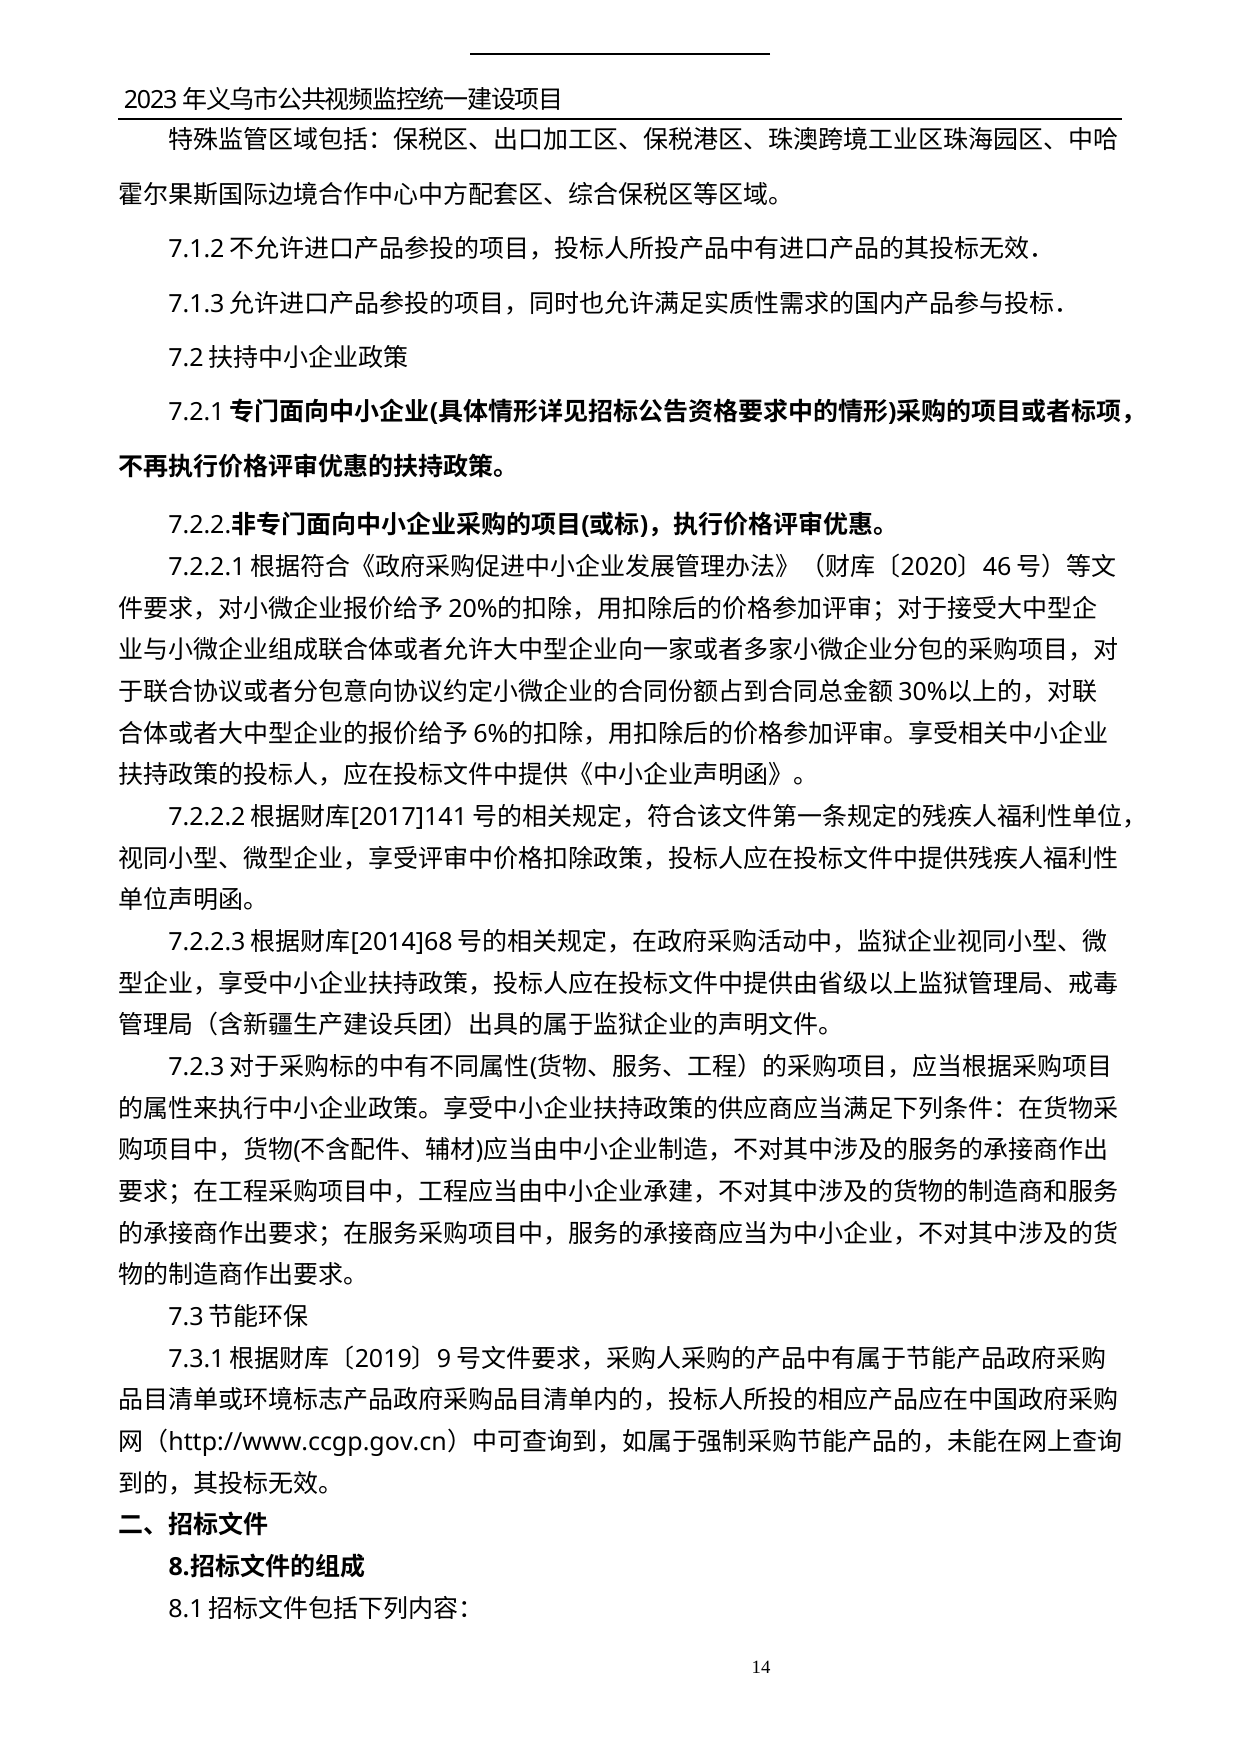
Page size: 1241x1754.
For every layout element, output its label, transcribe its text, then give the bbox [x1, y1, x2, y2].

text 8.招标文件的组成 [118, 1542, 1122, 1584]
text 7.2.2.非专门面向中小企业采购的项目(或标)，执行价格评审优惠。 [118, 501, 1122, 542]
text 7.3节能环保 [118, 1292, 1122, 1334]
text 7.2.2.3根据财库[2014]68号的相关规定，在政府采购活动中，监狱企业视同小型、微型企业，享受中小企业扶持政策，投标人应在投标文件中提供由省级以上监狱管理局、戒毒管理局（含新疆生产建设兵团）出具的属于监狱企业的声明文件。 [118, 917, 1122, 1042]
subtitle 二、招标文件 [118, 1501, 1122, 1542]
text 8.1招标文件包括下列内容： [118, 1584, 1122, 1626]
text 7.1.3允许进口产品参投的项目，同时也允许满足实质性需求的国内产品参与投标． [118, 283, 1122, 319]
text 7.2扶持中小企业政策 [118, 337, 1122, 374]
text 特殊监管区域包括：保税区、出口加工区、保税港区、珠澳跨境工业区珠海园区、中哈霍尔果斯国际边境合作中心中方配套区、综合保税区等区域。 [118, 120, 1122, 211]
text 7.2.3对于采购标的中有不同属性(货物、服务、工程）的采购项目，应当根据采购项目的属性来执行中小企业政策。享受中小企业扶持政策的供应商应当满足下列条件：在货物采购项目中，货物(不含配件、辅材)应当由中小企业制造，不对其中涉及的服务的承接商作出要求；在工程采购项目中，工程应当由中小企业承建，不对其中涉及的货物的制造商和服务的承接商作出要求；在服务采购项目中，服务的承接商应当为中小企业，不对其中涉及的货物的制造商作出要求。 [118, 1042, 1122, 1292]
text 7.2.2.1根据符合《政府采购促进中小企业发展管理办法》（财库〔2020〕46号）等文件要求，对小微企业报价给予20%的扣除，用扣除后的价格参加评审；对于接受大中型企业与小微企业组成联合体或者允许大中型企业向一家或者多家小微企业分包的采购项目，对于联合协议或者分包意向协议约定小微企业的合同份额占到合同总金额30%以上的，对联合体或者大中型企业的报价给予6%的扣除，用扣除后的价格参加评审。享受相关中小企业扶持政策的投标人，应在投标文件中提供《中小企业声明函》。 [118, 542, 1122, 792]
text 7.2.2.2根据财库[2017]141号的相关规定，符合该文件第一条规定的残疾人福利性单位，视同小型、微型企业，享受评审中价格扣除政策，投标人应在投标文件中提供残疾人福利性单位声明函。 [118, 792, 1122, 917]
text 7.1.2不允许进口产品参投的项目，投标人所投产品中有进口产品的其投标无效． [118, 229, 1122, 265]
text 7.2.1专门面向中小企业(具体情形详见招标公告资格要求中的情形)采购的项目或者标项，不再执行价格评审优惠的扶持政策。 [118, 392, 1122, 482]
text 7.3.1根据财库〔2019〕9号文件要求，采购人采购的产品中有属于节能产品政府采购品目清单或环境标志产品政府采购品目清单内的，投标人所投的相应产品应在中国政府采购网（http://www.ccgp.gov.cn）中可查询到，如属于强制采购节能产品的，未能在网上查询到的，其投标无效。 [118, 1334, 1122, 1501]
